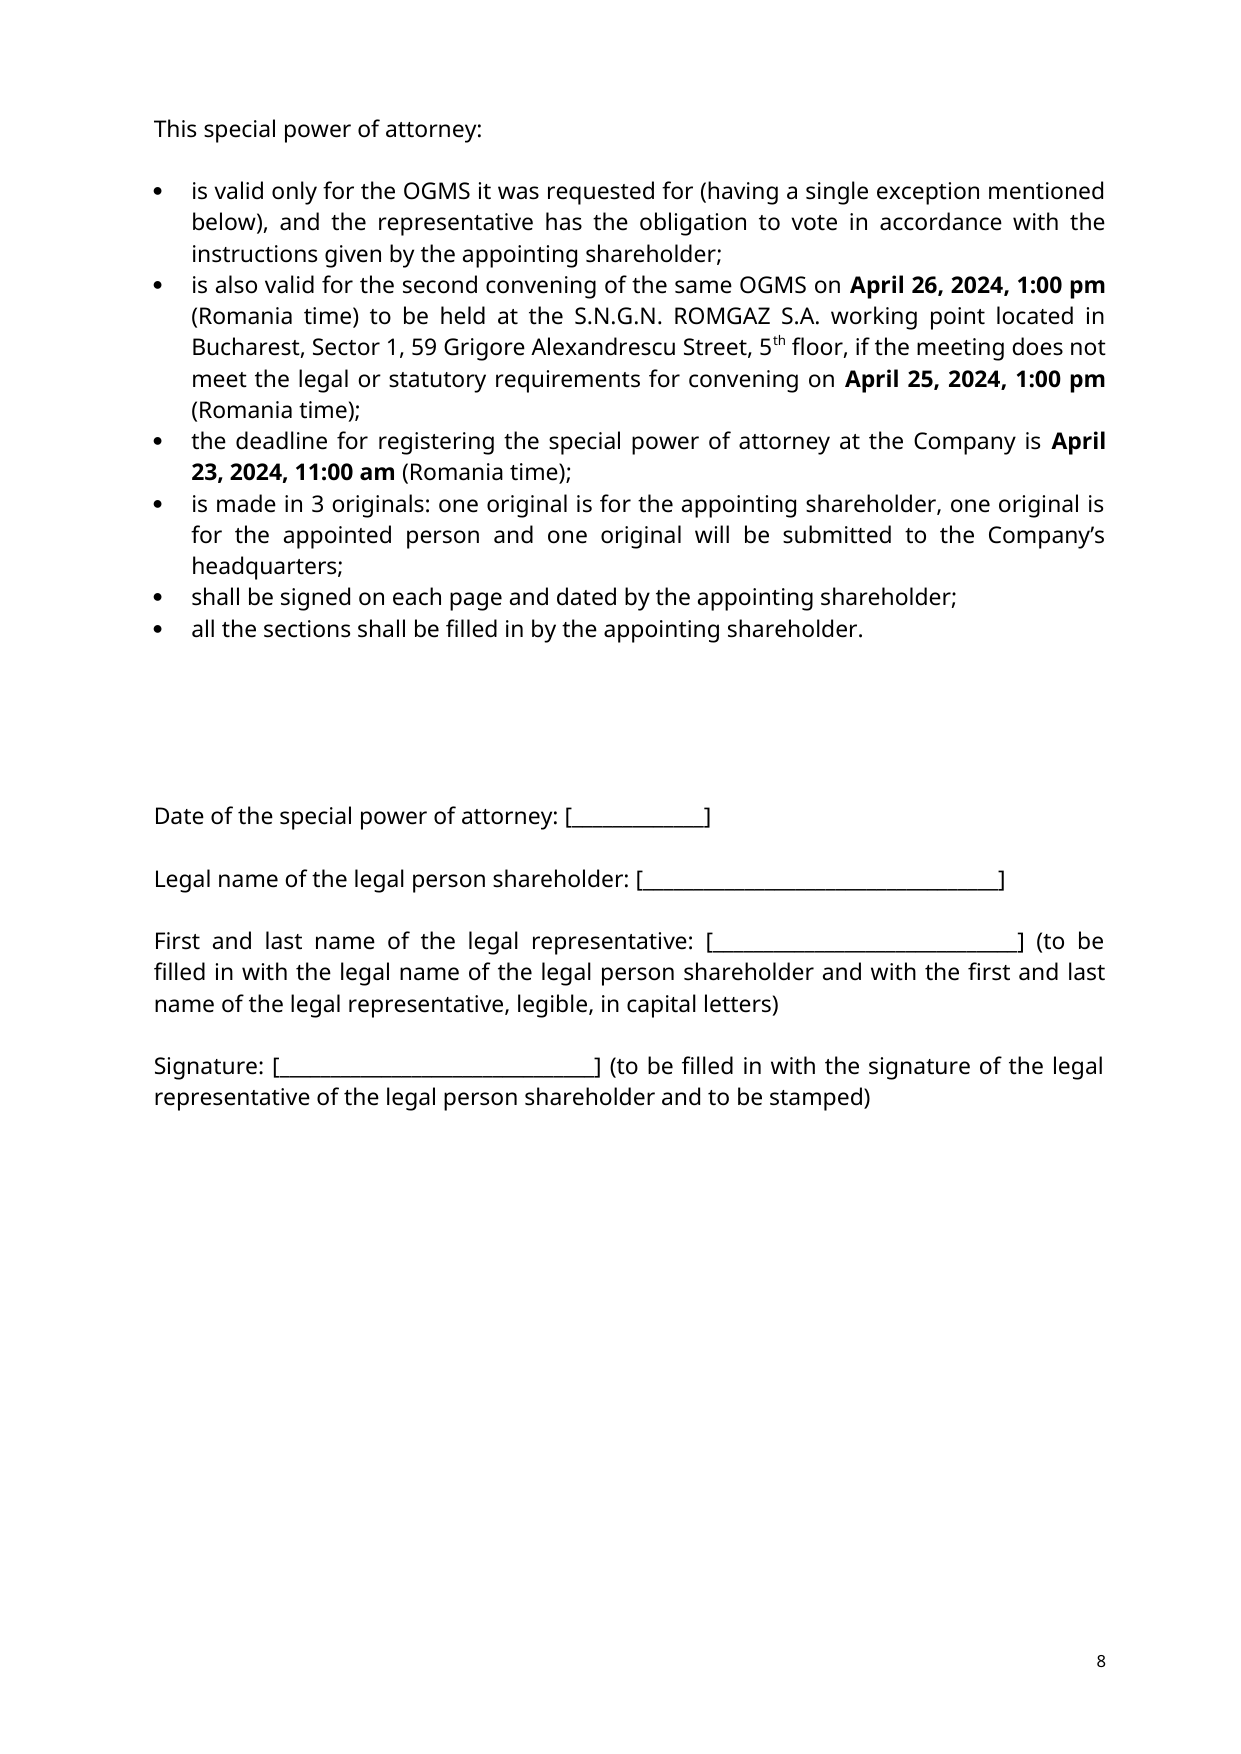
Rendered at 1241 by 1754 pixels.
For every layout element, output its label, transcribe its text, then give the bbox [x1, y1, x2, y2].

list all the sections shall be filled in by the appointing shareholder. [153, 612, 1106, 644]
list the deadline for registering the special power of attorney at the Company is April 23, 2024, 11:00 am (Romania time); [153, 425, 1106, 487]
list is also valid for the second convening of the same OGMS on April 26, 2024, 1:00 pm (Romania time) to be held at the S.N.G.N. ROMGAZ S.A. working point located in Bucharest, Sector 1, 59 Grigore Alexandrescu Street, 5th floor, if the meeting does not meet the legal or statutory requirements for convening on April 25, 2024, 1:00 pm (Romania time); [153, 269, 1106, 425]
list is valid only for the OGMS it was requested for (having a single exception mentioned below), and the representative has the obligation to vote in accordance with the instructions given by the appointing shareholder; [153, 175, 1106, 269]
list shall be signed on each page and dated by the appointing shareholder; [153, 581, 1106, 612]
list is made in 3 originals: one original is for the appointing shareholder, one original is for the appointed person and one original will be submitted to the Company’s headquarters; [153, 487, 1106, 581]
text This special power of attorney: [153, 112, 1106, 144]
text First and last name of the legal representative: [______________________________] (to be filled in with the legal name of the legal person shareholder and with the first and last name of the legal representative, legible, in capital letters) [153, 925, 1106, 1019]
text Date of the special power of attorney: [_____________] [153, 800, 1106, 831]
text Signature: [_______________________________] (to be filled in with the signature of the legal representative of the legal person shareholder and to be stamped) [153, 1050, 1106, 1112]
text Legal name of the legal person shareholder: [___________________________________] [153, 862, 1106, 894]
